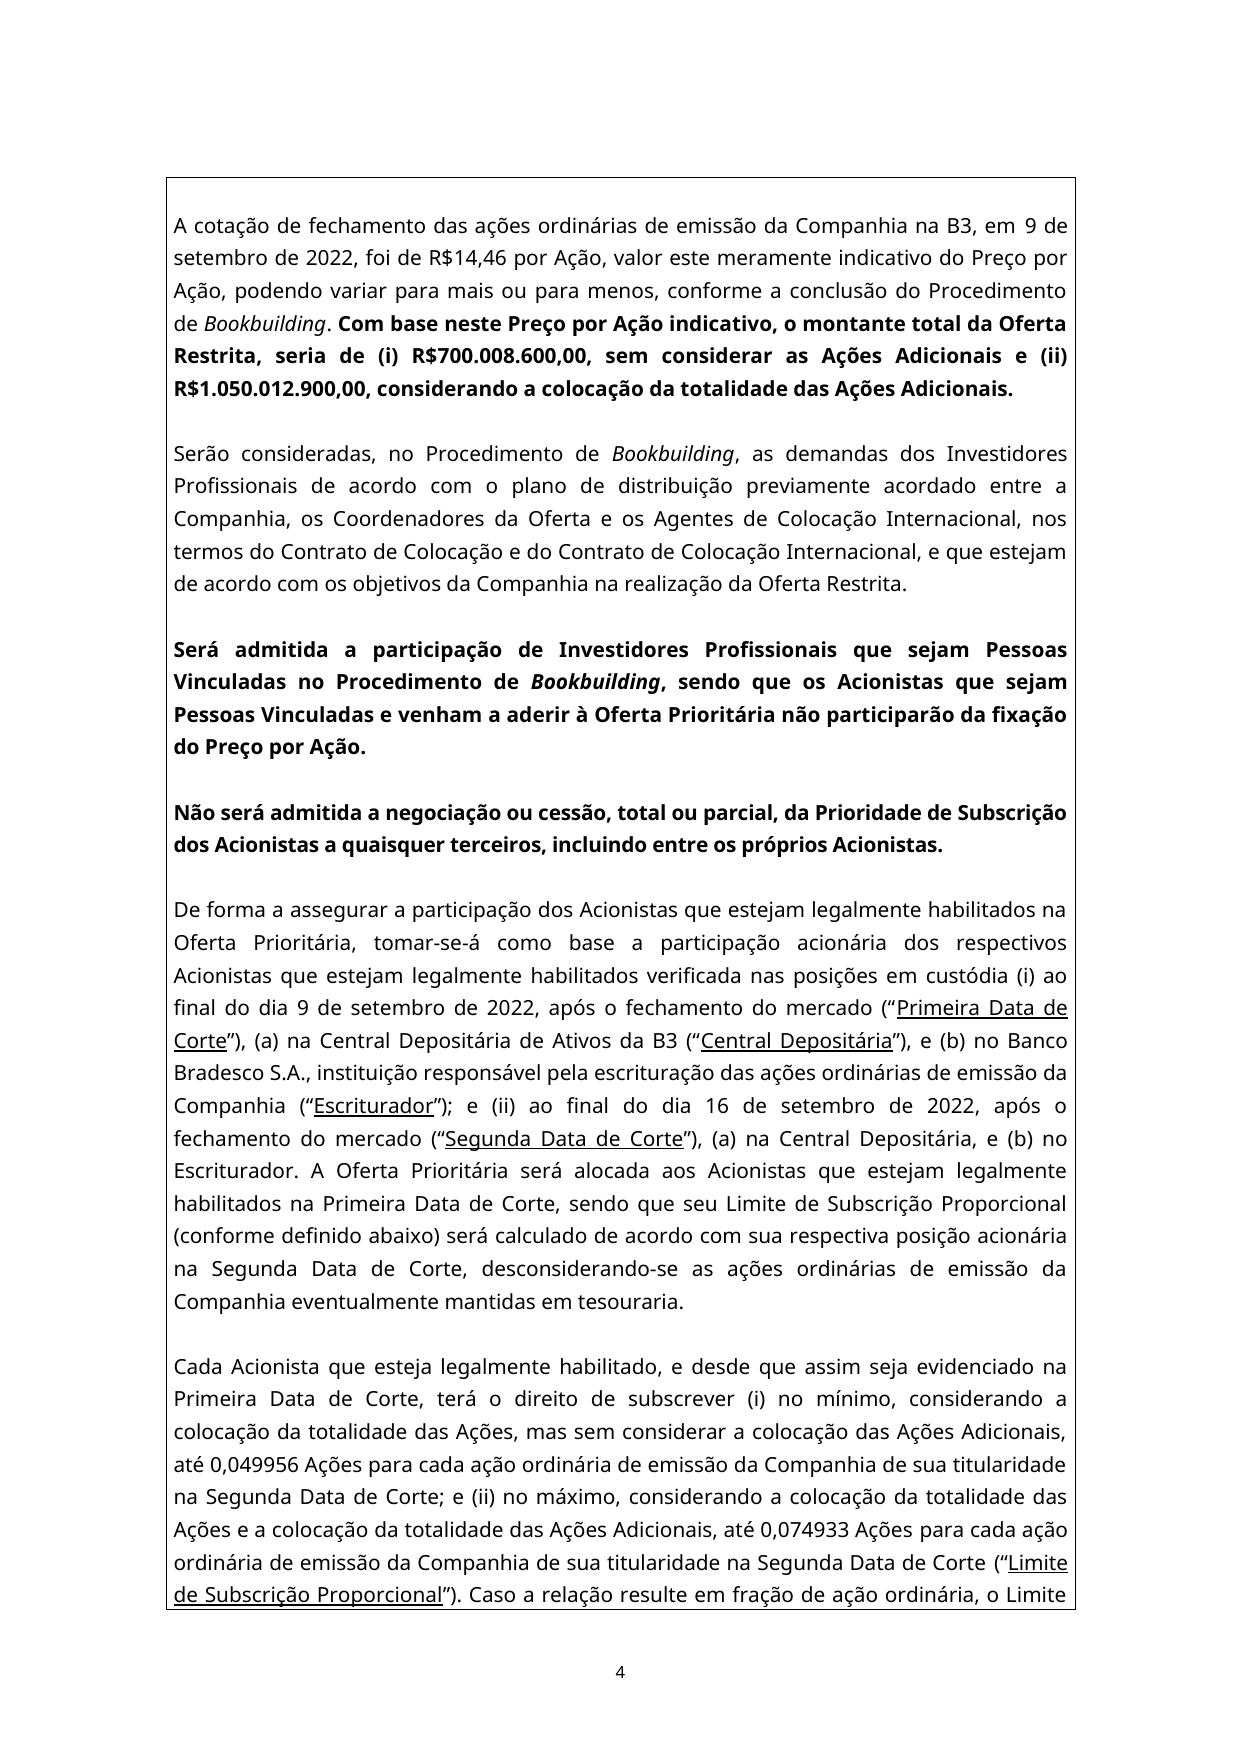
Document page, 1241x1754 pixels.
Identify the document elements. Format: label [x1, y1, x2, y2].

table_header [167, 178, 1075, 1609]
